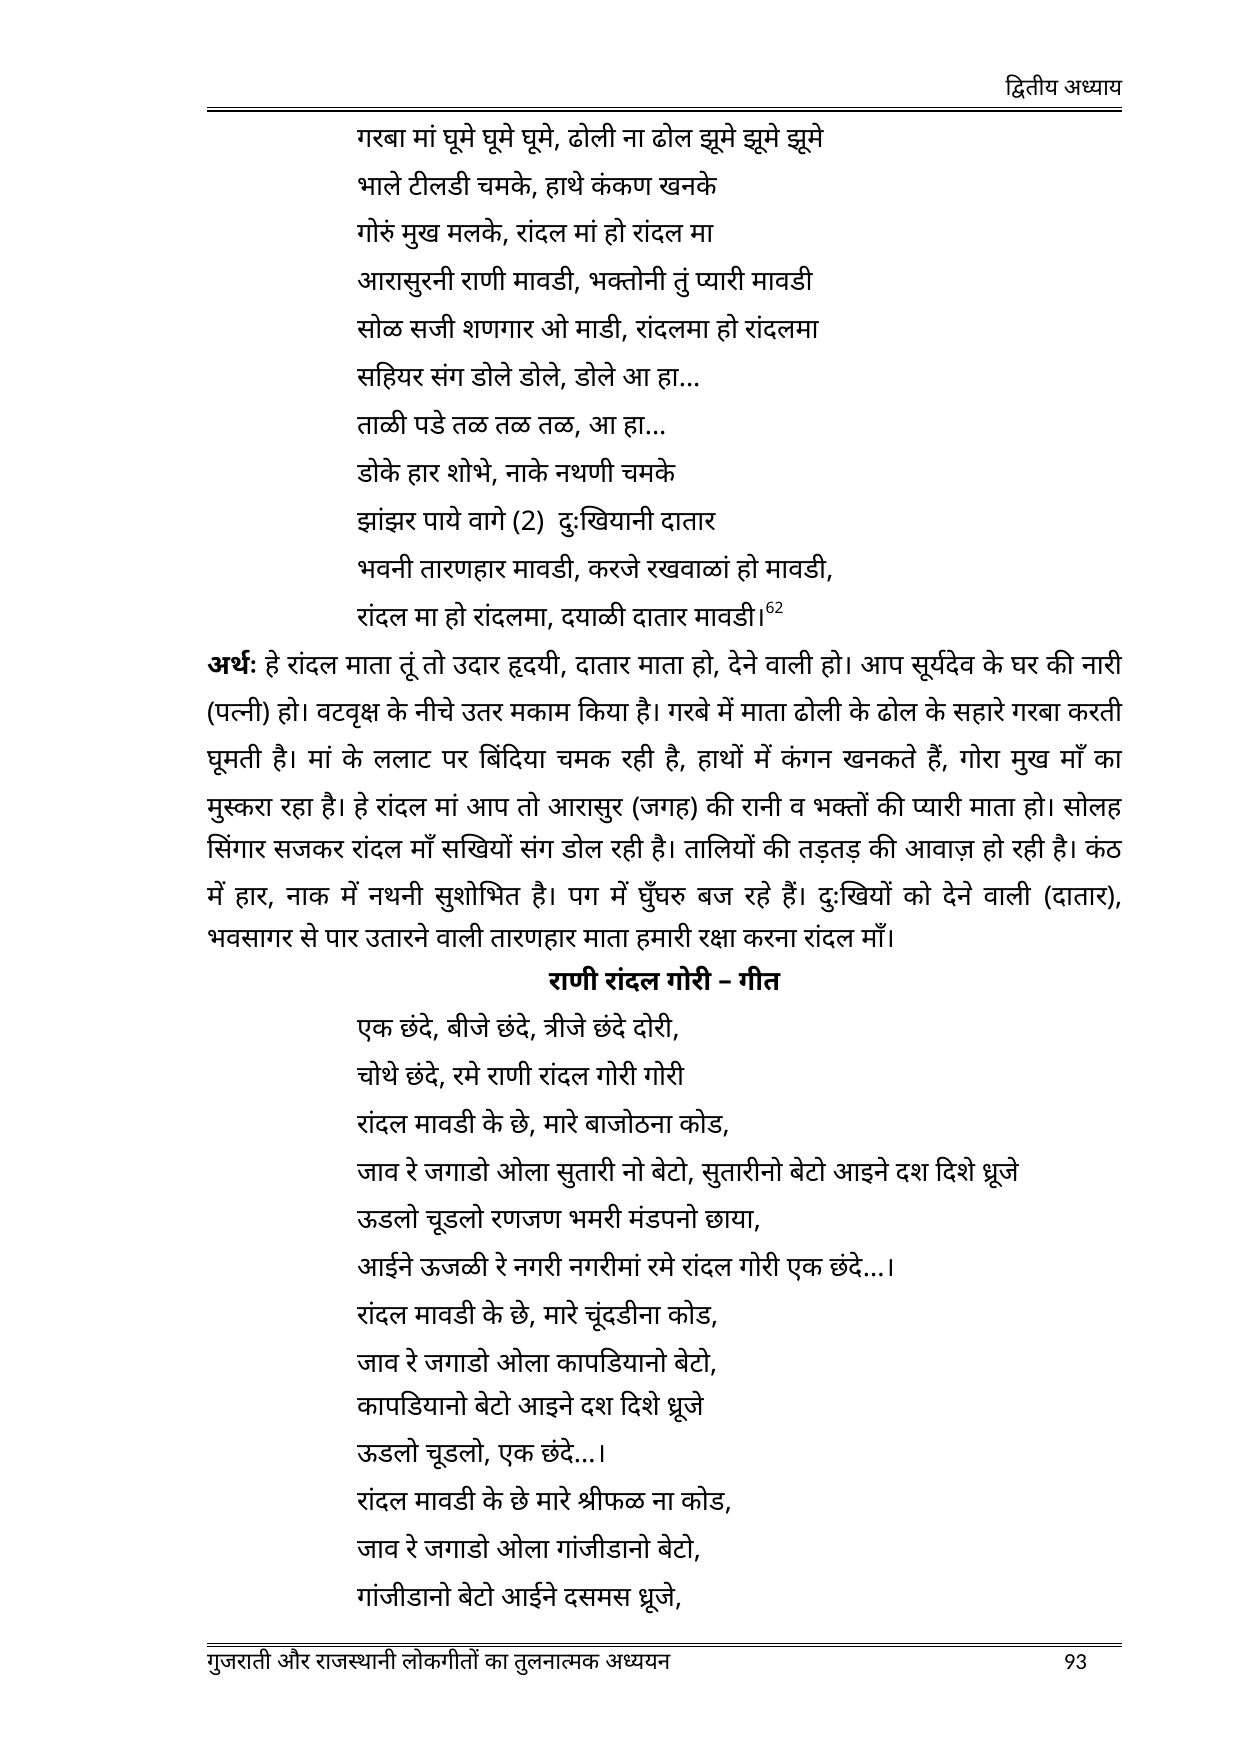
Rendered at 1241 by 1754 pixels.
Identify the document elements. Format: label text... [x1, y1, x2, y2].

text गांजीडानो बेटो आईने दसमस ध्रूजे, [357, 1578, 1122, 1618]
text भाले टीलडी चमके, हाथे कंकण खनके [207, 166, 1122, 206]
text सहियर संग डोले डोले, डोले आ हा... [207, 358, 1122, 398]
text आईने ऊजळी रे नगरी नगरीमां रमे रांदल गोरी एक छंदे...। [357, 1248, 1122, 1288]
text गोरुं मुख मलके, रांदल मां हो रांदल मा [207, 214, 1122, 254]
text जाव रे जगाडो ओला कापडियानो बेटो, [357, 1344, 1122, 1384]
text अर्थः हे रांदल माता तूं तो उदार हृदयी, दातार माता हो, देने वाली हो। आप सूर्यदेव के घर की नारी (पत्नी) हो। वटवृक्ष के नीचे उतर मकाम किया है। गरबे में माता ढोली के ढोल के सहारे गरबा करती घूमती है। मां के ललाट पर बिंदिया चमक रही है, हाथों में कंगन खनकते हैं, गोरा मुख माँ का मुस्करा रहा है। हे रांदल मां आप तो आरासुर (जगह) की रानी व भक्तों की प्यारी माता हो। सोलह सिंगार सजकर रांदल माँ सखियों संग डोल रही है। तालियों की तड़तड़ की आवाज़ हो रही है। कंठ में हार, नाक में नथनी सुशोभित है। पग में घुँघरु बज रहे हैं। दुःखियों को देने वाली (दातार), भवसागर से पार उतारने वाली तारणहार माता हमारी रक्षा करना रांदल माँ। [207, 645, 1122, 959]
text जाव रे जगाडो ओला सुतारी नो बेटो, सुतारीनो बेटो आइने दश दिशे ध्रूजे [357, 1152, 1122, 1192]
text झांझर पाये वागे (2) दुःखियानी दातार [207, 501, 1122, 541]
text ऊडलो चूडलो रणजण भमरी मंडपनो छाया, [357, 1200, 1122, 1240]
text ताळी पडे तळ तळ तळ, आ हा... [207, 406, 1122, 446]
text राणी रांदल गोरी – गीत [207, 966, 1122, 1001]
text रांदल मावडी के छे, मारे बाजोठना कोड, [357, 1104, 1122, 1144]
text जाव रे जगाडो ओला गांजीडानो बेटो, [357, 1530, 1122, 1570]
text एक छंदे, बीजे छंदे, त्रीजे छंदे दोरी, [357, 1008, 1122, 1048]
text ऊडलो चूडलो, एक छंदे...। [357, 1434, 1122, 1474]
text रांदल मावडी के छे मारे श्रीफळ ना कोड, [357, 1482, 1122, 1522]
text चोथे छंदे, रमे राणी रांदल गोरी गोरी [357, 1056, 1122, 1096]
text रांदल मावडी के छे, मारे चूंदडीना कोड, [357, 1296, 1122, 1336]
text गरबा मां घूमे घूमे घूमे, ढोली ना ढोल झूमे झूमे झूमे [207, 118, 1122, 158]
text कापडियानो बेटो आइने दश दिशे ध्रूजे [357, 1392, 1122, 1427]
text रांदल मा हो रांदलमा, दयाळी दातार मावडी। [207, 597, 1122, 637]
text सोळ सजी शणगार ओ माडी, रांदलमा हो रांदलमा [207, 310, 1122, 350]
text डोके हार शोभे, नाके नथणी चमके [207, 453, 1122, 493]
text भवनी तारणहार मावडी, करजे रखवाळां हो मावडी, [207, 549, 1122, 589]
text आरासुरनी राणी मावडी, भक्तोनी तुं प्यारी मावडी [207, 262, 1122, 302]
